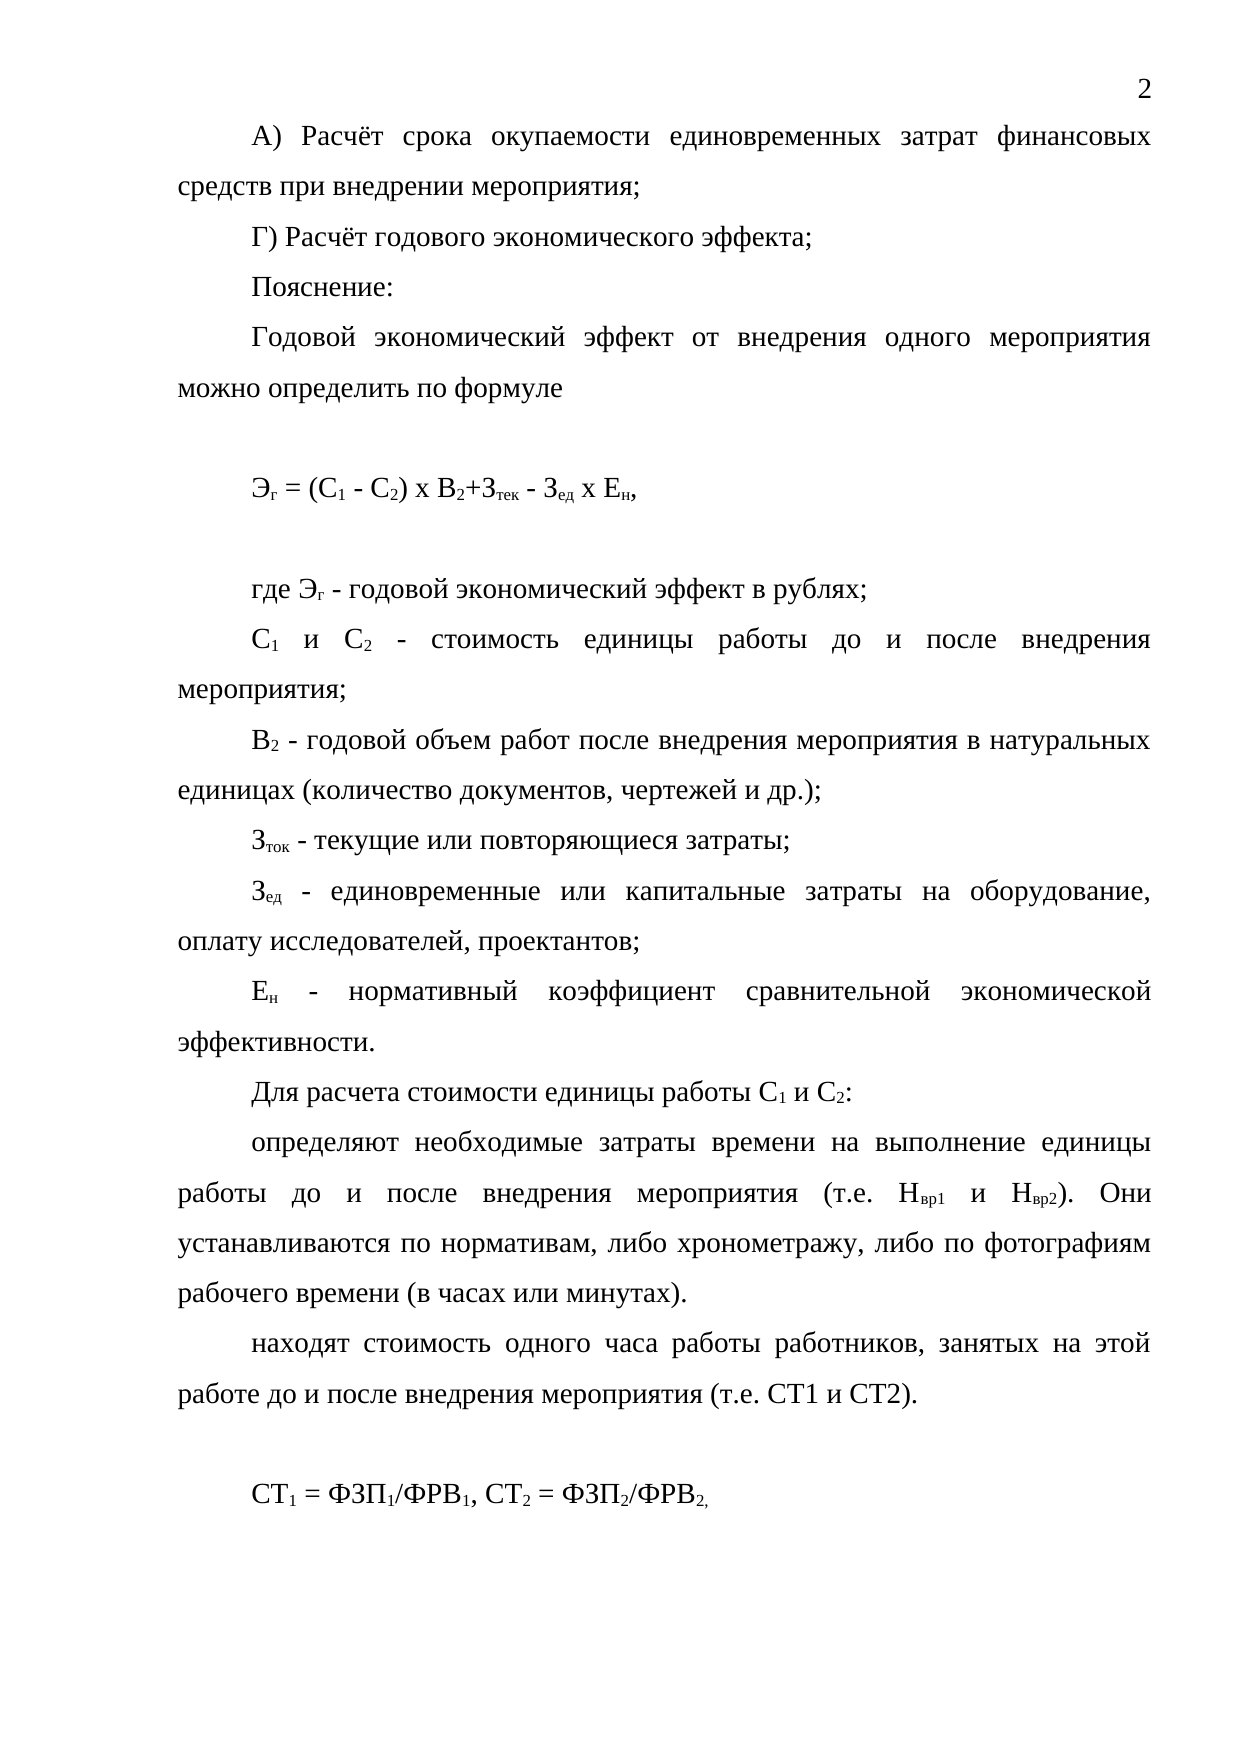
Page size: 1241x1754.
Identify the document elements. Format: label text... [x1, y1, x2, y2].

text СТ1 = ФЗП1/ФРВ1, СТ2 = ФЗП2/ФРВ2, [177, 1477, 1152, 1510]
text Г) Расчёт годового экономического эффекта; [177, 219, 1152, 252]
text Годовой экономический эффект от внедрения одного мероприятия можно определить по формуле [177, 319, 1152, 403]
text Для расчета стоимости единицы работы С1 и С2: [177, 1074, 1152, 1108]
text где Эг - годовой экономический эффект в рублях; [177, 571, 1152, 604]
text Эг = (С1 - С2) х В2+Зтек - Зед х Ен, [177, 470, 1152, 504]
text В2 - годовой объем работ после внедрения мероприятия в натуральных единицах (количество документов, чертежей и др.); [177, 722, 1152, 806]
text А) Расчёт срока окупаемости единовременных затрат финансовых средств при внедрении мероприятия; [177, 118, 1152, 202]
text определяют необходимые затраты времени на выполнение единицы работы до и после внедрения мероприятия (т.е. Нвр1 и Нвр2). Они устанавливаются по нормативам, либо хронометражу, либо по фотографиям рабочего времени (в часах или минутах). [177, 1124, 1152, 1309]
text Пояснение: [177, 269, 1152, 303]
text С1 и С2 - стоимость единицы работы до и после внедрения мероприятия; [177, 621, 1152, 705]
text Ен - нормативный коэффициент сравнительной экономической эффективности. [177, 973, 1152, 1057]
text Зед - единовременные или капитальные затраты на оборудование, оплату исследователей, проектантов; [177, 873, 1152, 957]
text Зток - текущие или повторяющиеся затраты; [177, 822, 1152, 856]
text находят стоимость одного часа работы работников, занятых на этой работе до и после внедрения мероприятия (т.е. СТ1 и СТ2). [177, 1326, 1152, 1409]
